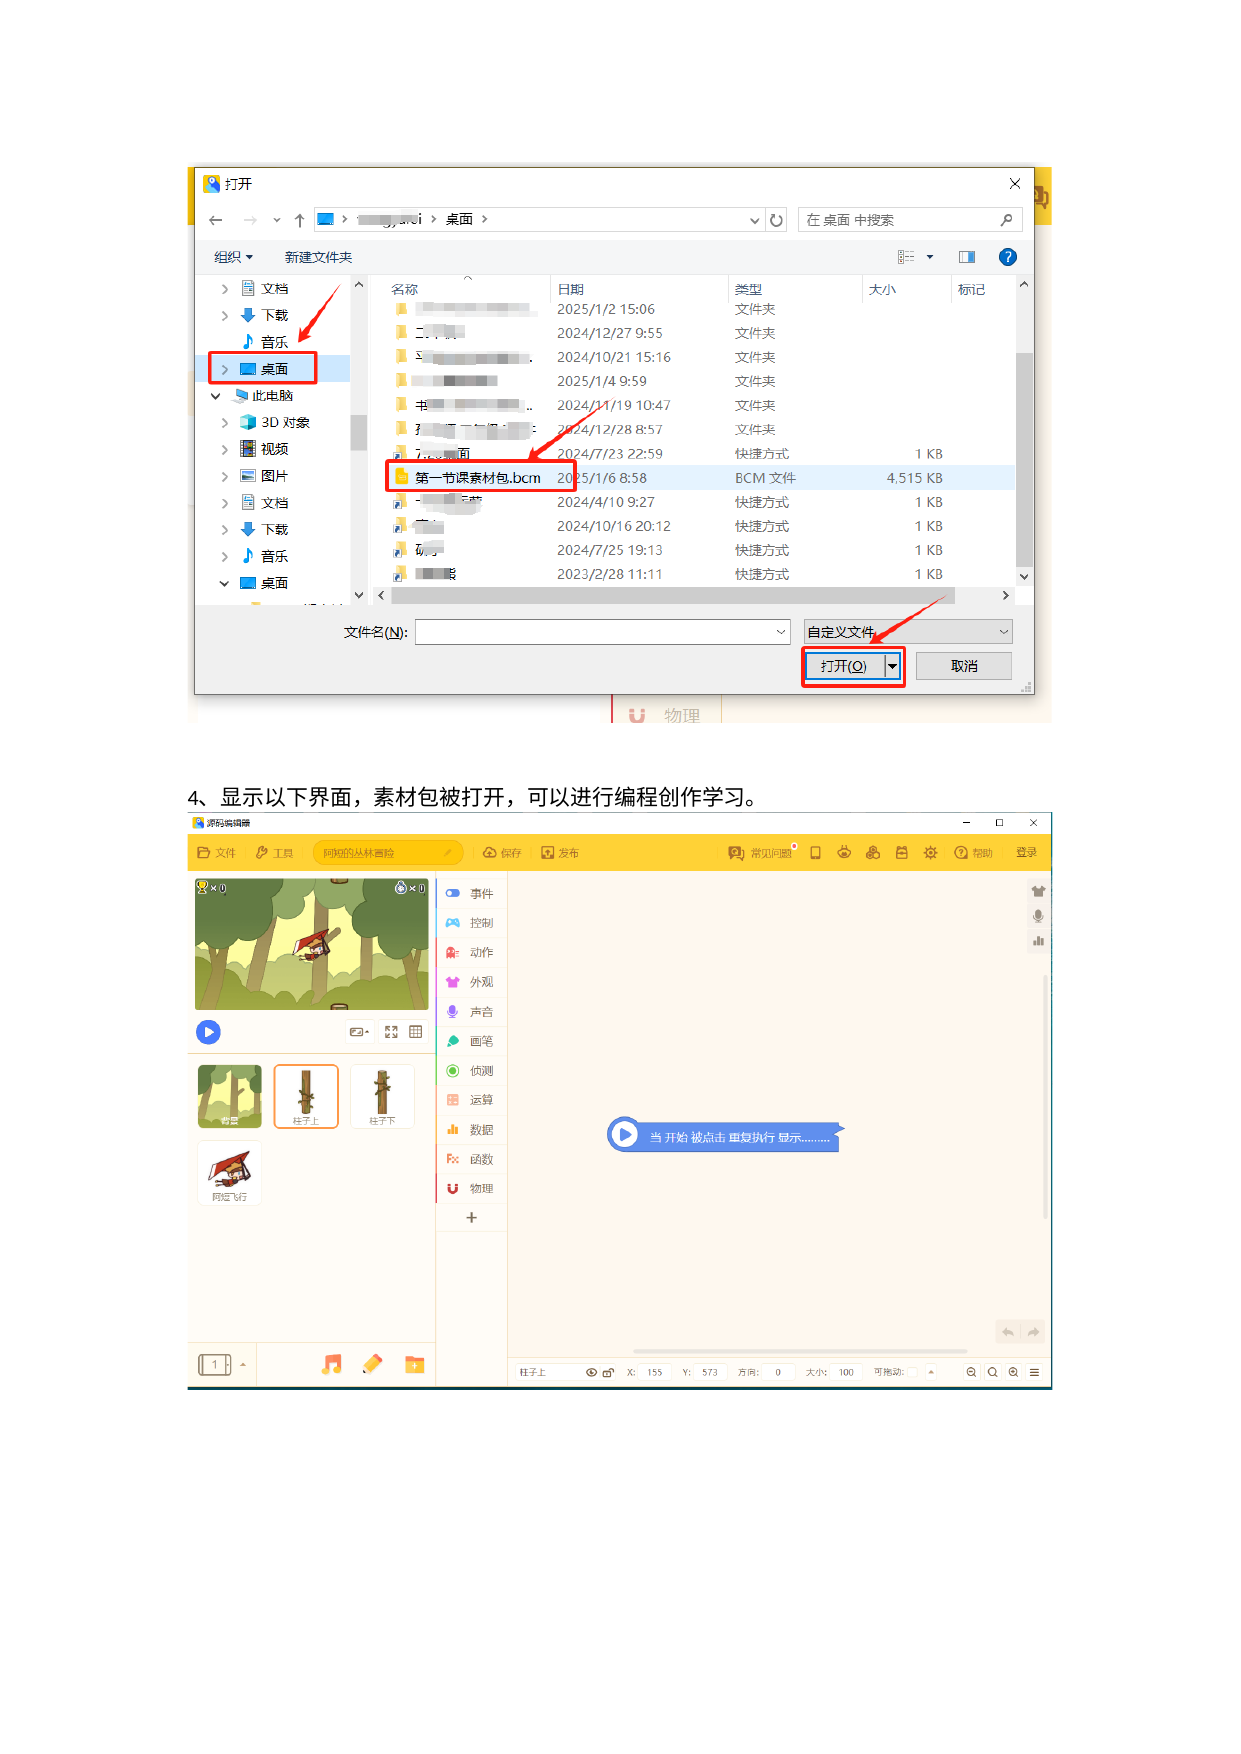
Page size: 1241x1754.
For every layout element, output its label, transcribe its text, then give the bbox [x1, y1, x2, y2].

picture [187, 812, 1053, 1390]
picture [187, 162, 1052, 723]
list 4、显示以下界面，素材包被打开，可以进行编程创作学习。 [187, 779, 1053, 812]
